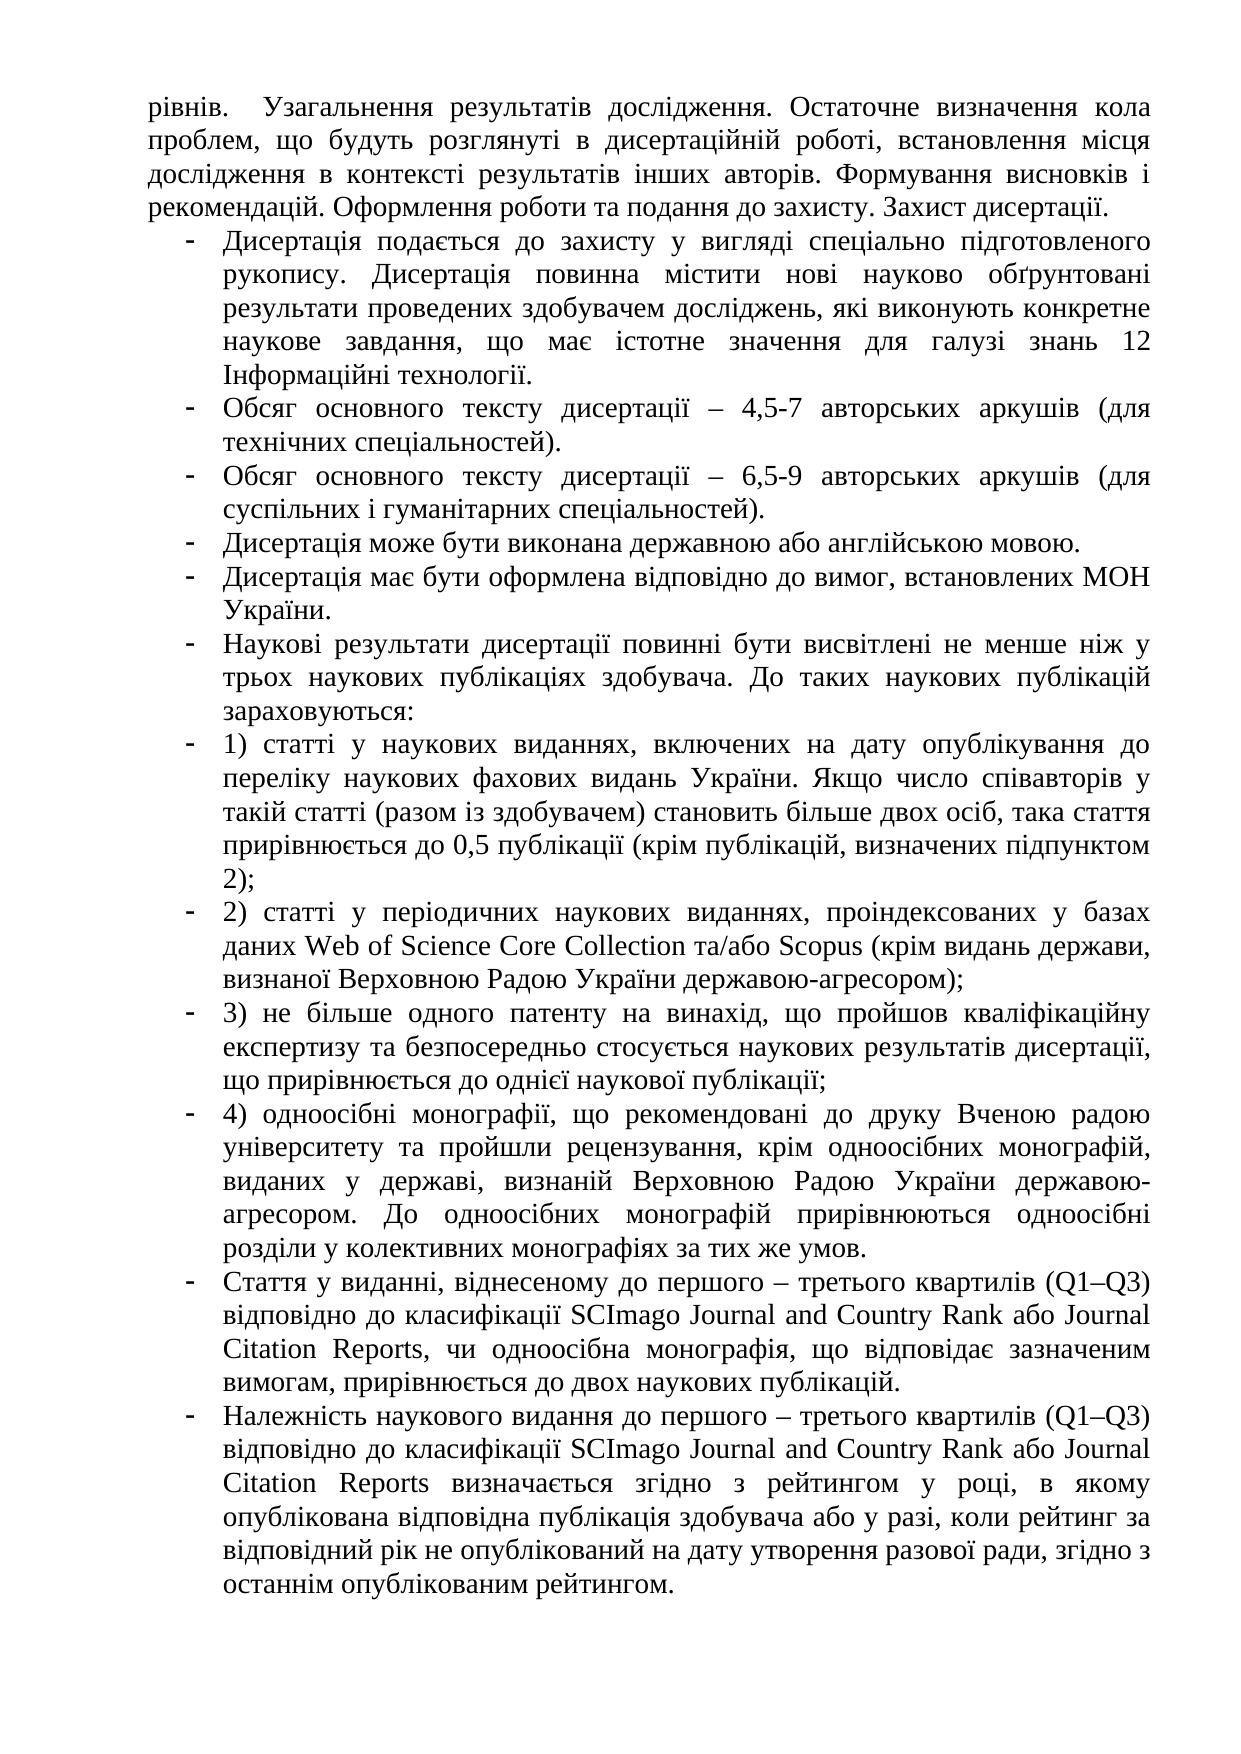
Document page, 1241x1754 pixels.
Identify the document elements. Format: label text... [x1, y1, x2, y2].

list Належність наукового видання до першого – третього квартилів (Q1–Q3) відповідно до класифікації SCImago Journal and Country Rank або Journal Citation Reports визначається згідно з рейтингом у році, в якому опублікована відповідна публікація здобувача або у разі, коли рейтинг за відповідний рік не опублікований на дату утворення разової ради, згідно з останнім опублікованим рейтингом. [185, 1398, 1152, 1599]
list 3) не більше одного патенту на винахід, що пройшов кваліфікаційну експертизу та безпосередньо стосується наукових результатів дисертації, що прирівнюється до однієї наукової публікації; [185, 995, 1152, 1096]
list Обсяг основного тексту дисертації – 4,5-7 авторських аркушів (для технічних спеціальностей). [185, 391, 1152, 458]
list Дисертація має бути оформлена відповідно до вимог, встановлених МОН України. [185, 559, 1152, 626]
list Стаття у виданні, віднесеному до першого – третього квартилів (Q1–Q3) відповідно до класифікації SCImago Journal and Country Rank або Journal Citation Reports, чи одноосібна монографія, що відповідає зазначеним вимогам, прирівнюється до двох наукових публікацій. [185, 1264, 1152, 1398]
list Обсяг основного тексту дисертації – 6,5-9 авторських аркушів (для суспільних і гуманітарних спеціальностей). [185, 458, 1152, 525]
list 1) статті у наукових виданнях, включених на дату опублікування до переліку наукових фахових видань України. Якщо число співавторів у такій статті (разом із здобувачем) становить більше двох осіб, така стаття прирівнюється до 0,5 публікації (крім публікацій, визначених підпунктом 2); [185, 727, 1152, 894]
list Наукові результати дисертації повинні бути висвітлені не менше ніж у трьох наукових публікаціях здобувача. До таких наукових публікацій зараховуються: [185, 626, 1152, 727]
list 2) статті у періодичних наукових виданнях, проіндексованих у базах даних Web of Science Core Collection та/або Scopus (крім видань держави, визнаної Верховною Радою України державою-агресором); [185, 894, 1152, 995]
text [148, 89, 1152, 223]
list 4) одноосібні монографії, що рекомендовані до друку Вченою радою університету та пройшли рецензування, крім одноосібних монографій, виданих у державі, визнаній Верховною Радою України державою-агресором. До одноосібних монографій прирівнюються одноосібні розділи у колективних монографіях за тих же умов. [185, 1096, 1152, 1264]
list Дисертація може бути виконана державною або англійською мовою. [185, 525, 1152, 559]
list Дисертація подається до захисту у вигляді спеціально підготовленого рукопису. Дисертація повинна містити нові науково обґрунтовані результати проведених здобувачем досліджень, які виконують конкретне наукове завдання, що має істотне значення для галузі знань 12 Інформаційні технології. [185, 223, 1152, 391]
